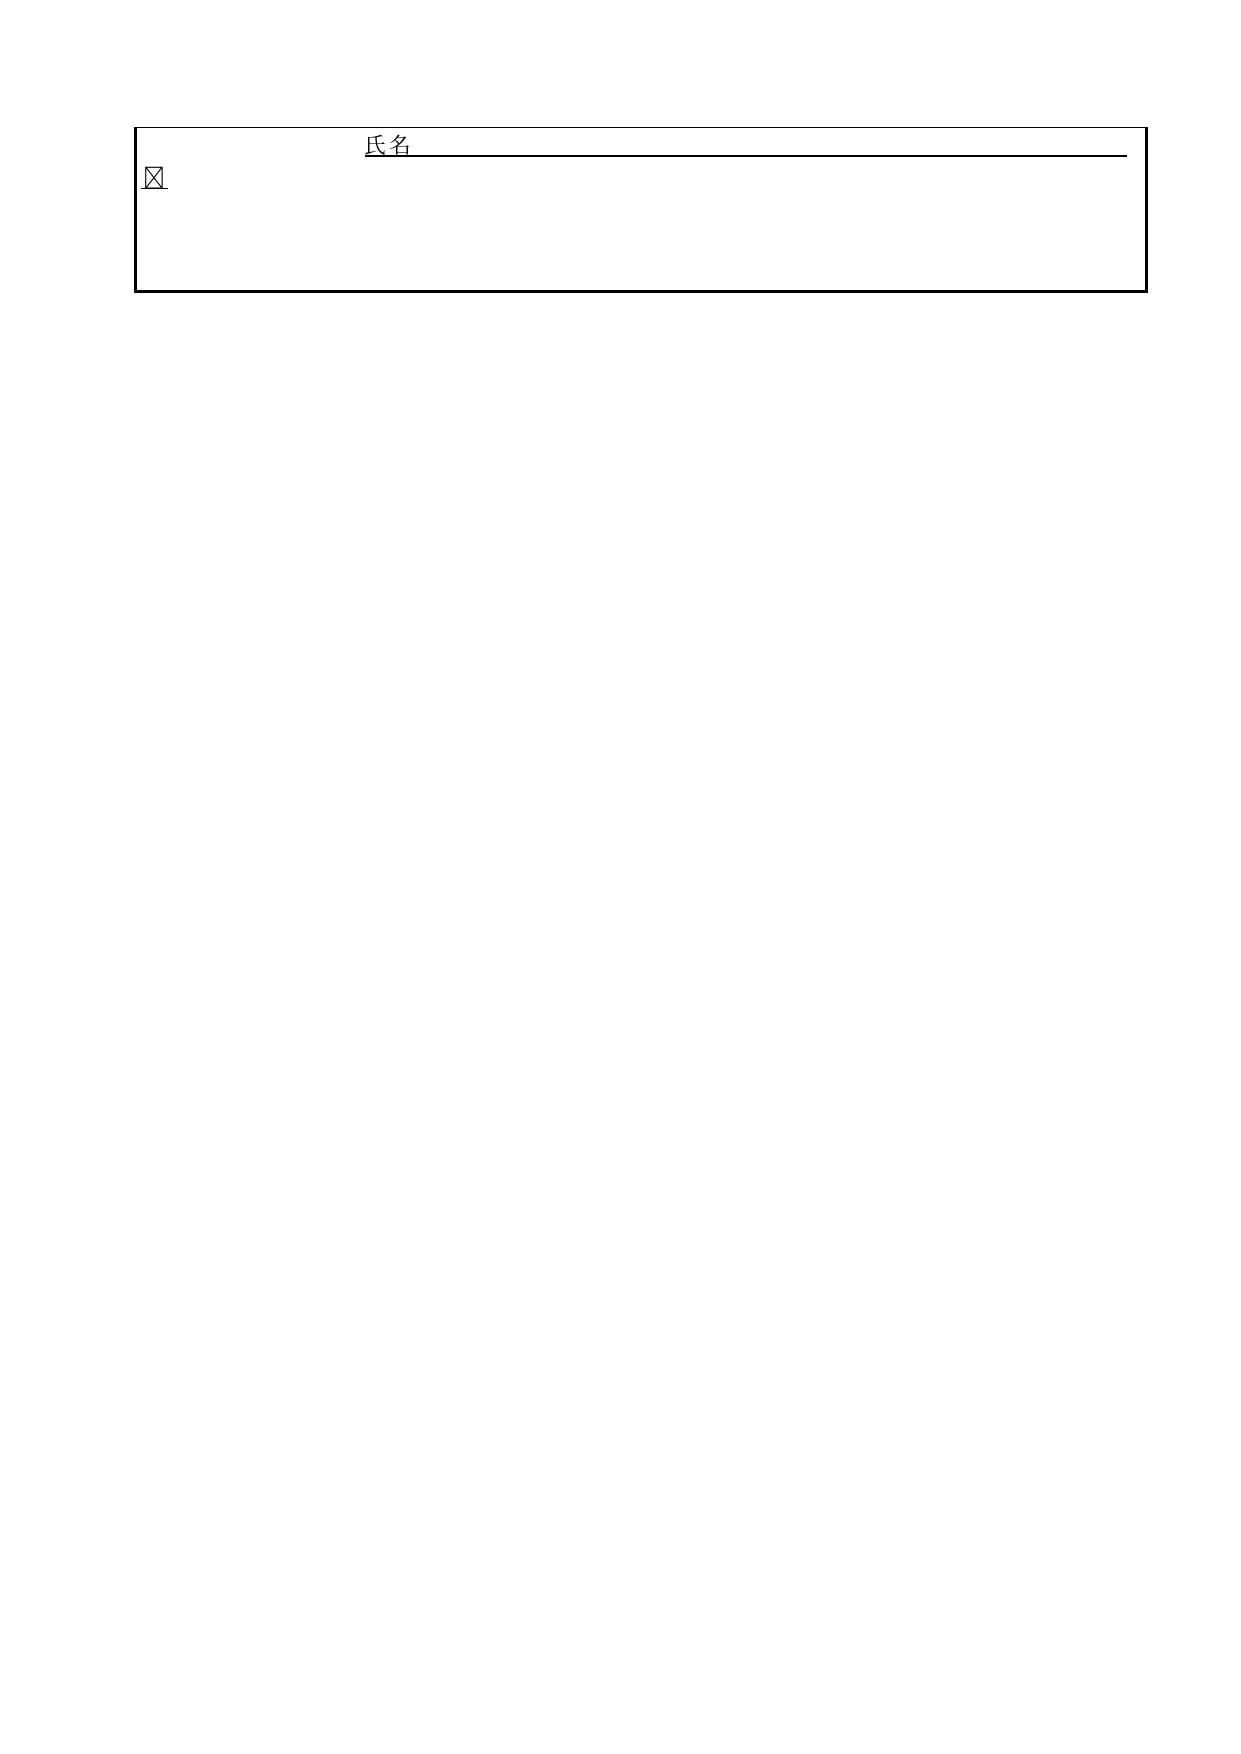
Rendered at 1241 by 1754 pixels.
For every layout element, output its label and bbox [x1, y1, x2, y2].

table_cell [137, 128, 1145, 289]
